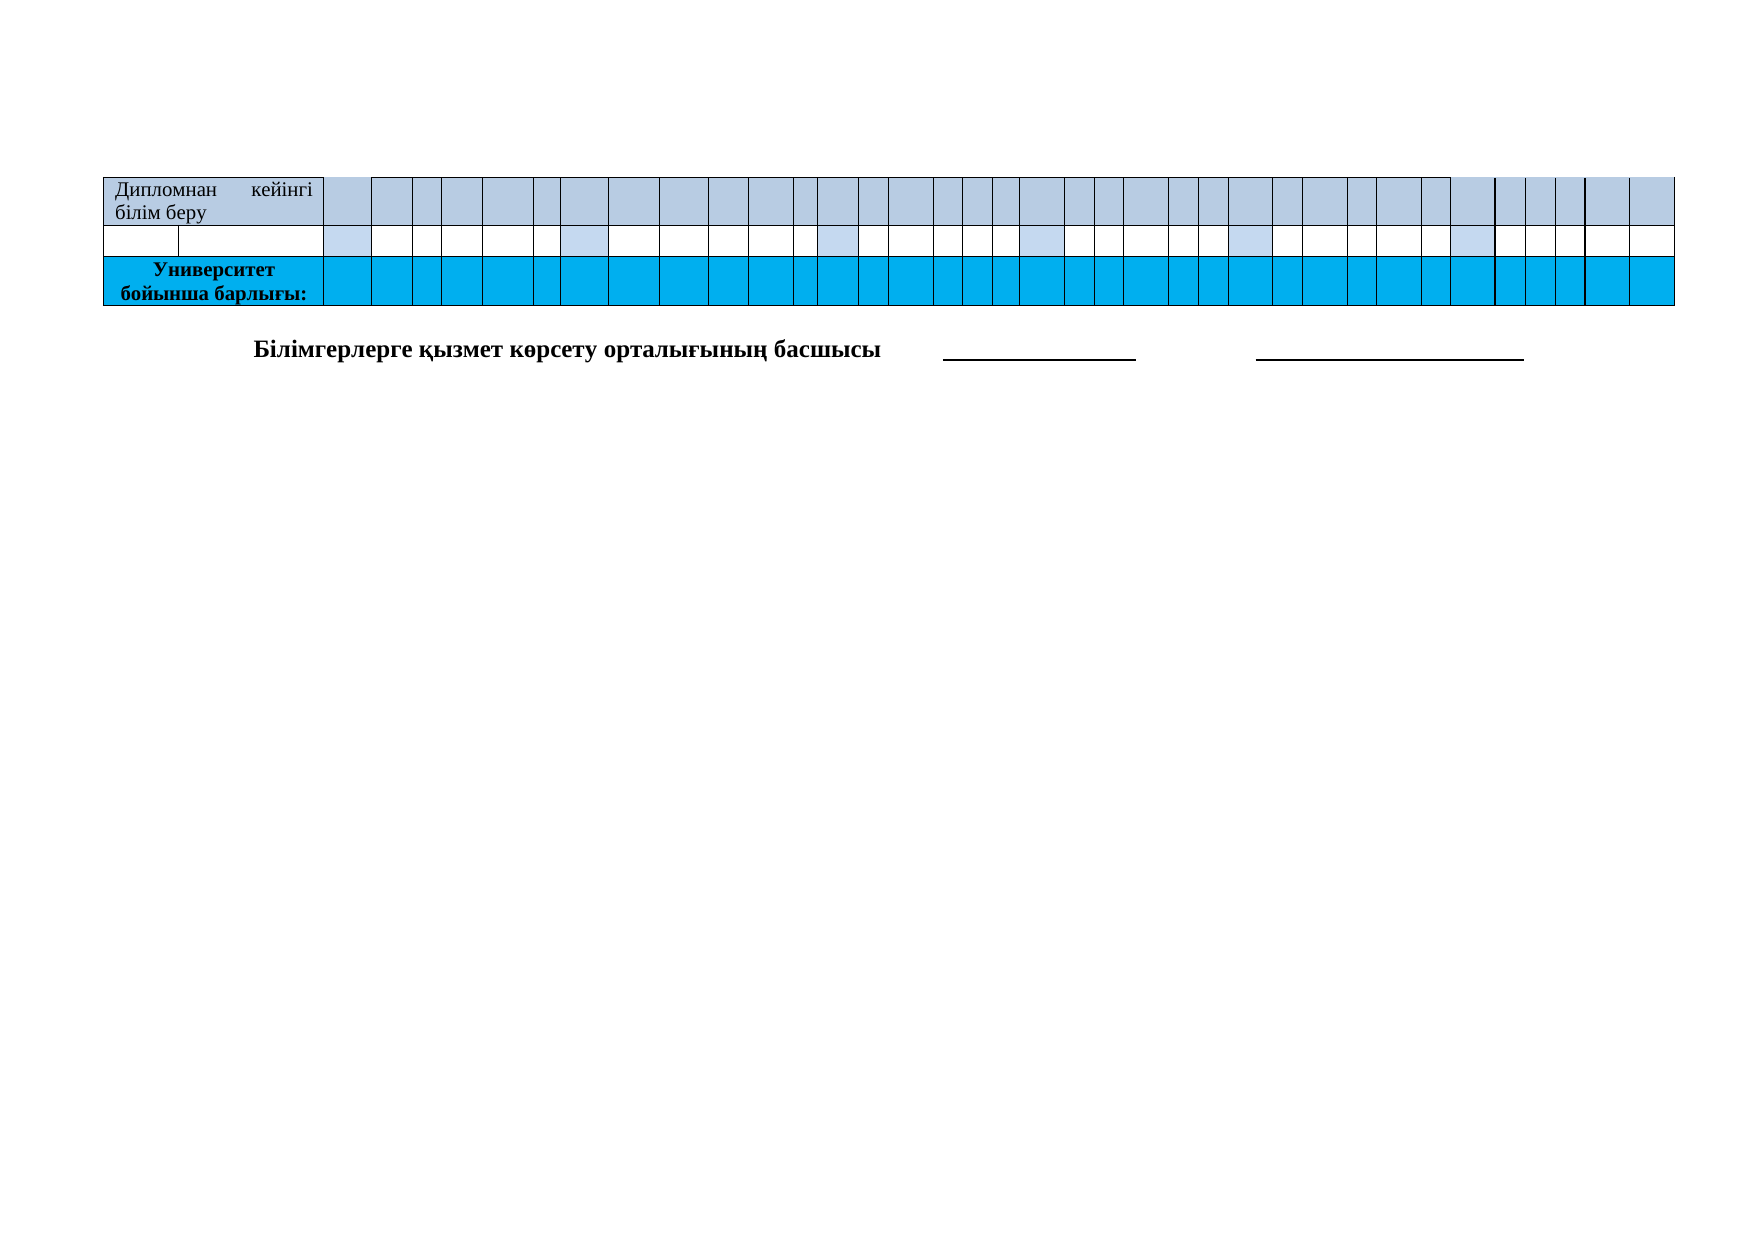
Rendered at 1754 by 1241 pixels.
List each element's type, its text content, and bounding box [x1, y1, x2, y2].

table_cell [609, 257, 659, 305]
table_cell [1095, 257, 1123, 305]
table_cell [1065, 226, 1094, 256]
table_cell [104, 226, 178, 256]
table_header [483, 178, 533, 225]
table_cell [1020, 257, 1064, 305]
table_cell [1169, 226, 1198, 256]
table_header [534, 178, 560, 225]
table_cell [1348, 257, 1376, 305]
table_header [442, 178, 482, 225]
table_cell [709, 226, 748, 256]
table_cell [1377, 226, 1421, 256]
table_header [889, 178, 933, 225]
table_header [1526, 177, 1555, 225]
table_cell Университет бойынша барлығы: [104, 257, 323, 305]
table_cell [1630, 226, 1674, 256]
table_header [1348, 178, 1376, 225]
table_header [324, 177, 371, 225]
table_header [1303, 178, 1347, 225]
table_cell [709, 257, 748, 305]
table_cell [534, 257, 560, 305]
table_header [1020, 178, 1064, 225]
table_header [859, 178, 888, 225]
text Білімгерлерге қызмет көрсету орталығының басшысы [253, 334, 1681, 363]
table_header [1065, 178, 1094, 225]
table_cell [324, 226, 371, 256]
table_header [1124, 178, 1168, 225]
table_header [1095, 178, 1123, 225]
table_header [818, 178, 858, 225]
table_header [372, 178, 412, 225]
table_cell [1020, 226, 1064, 256]
table_header [1169, 178, 1198, 225]
table_header [1377, 178, 1421, 225]
table_header [1630, 177, 1674, 225]
table_cell [442, 226, 482, 256]
table_cell [1496, 257, 1525, 305]
table_header [794, 178, 817, 225]
table_cell [1229, 257, 1272, 305]
table_header [749, 178, 793, 225]
table_cell [1556, 226, 1584, 256]
table_cell [372, 226, 412, 256]
table_cell [1095, 226, 1123, 256]
table_header [1586, 177, 1629, 225]
table_cell [1273, 226, 1302, 256]
table_header [660, 178, 708, 225]
table_cell [413, 257, 441, 305]
table_cell [794, 226, 817, 256]
table_cell [749, 226, 793, 256]
table_cell [483, 257, 533, 305]
table_cell [1586, 226, 1629, 256]
table_cell [1586, 257, 1629, 305]
table_header [963, 178, 992, 225]
table_cell [561, 226, 608, 256]
table_cell [1556, 257, 1584, 305]
table_cell [993, 226, 1019, 256]
table_cell [1229, 226, 1272, 256]
table_cell [934, 226, 962, 256]
table_cell [934, 257, 962, 305]
table_cell [1451, 226, 1494, 256]
table_cell [889, 226, 933, 256]
table_cell [859, 257, 888, 305]
table_cell [1124, 257, 1168, 305]
table_header [1556, 177, 1585, 225]
table_header [709, 178, 748, 225]
table_header [1496, 177, 1525, 225]
table_cell [1199, 257, 1228, 305]
table_cell [1422, 226, 1450, 256]
table_header [993, 178, 1019, 225]
table_cell [818, 257, 858, 305]
table_header [1229, 178, 1272, 225]
table_cell [749, 257, 793, 305]
table_cell [483, 226, 533, 256]
table_cell [1451, 257, 1494, 305]
table_header [609, 178, 659, 225]
table_cell [660, 257, 708, 305]
table_cell [1065, 257, 1094, 305]
table_cell [1303, 257, 1347, 305]
table_cell [413, 226, 441, 256]
table_header [934, 178, 962, 225]
table_cell [818, 226, 858, 256]
table_cell [1124, 226, 1168, 256]
table_cell [534, 226, 560, 256]
table_cell [1303, 226, 1347, 256]
table_cell [1526, 257, 1555, 305]
table_cell [609, 226, 659, 256]
table_cell [372, 257, 412, 305]
table_header Дипломнан кейінгі білім беру [104, 178, 323, 225]
table_cell [1169, 257, 1198, 305]
table_cell [794, 257, 817, 305]
table_cell [993, 257, 1019, 305]
table_header [1422, 178, 1450, 225]
table_header [413, 178, 441, 225]
table_header [1451, 177, 1495, 225]
table_header [561, 178, 608, 225]
table_cell [963, 257, 992, 305]
table_header [1199, 178, 1228, 225]
table_cell [1377, 257, 1421, 305]
table_cell [1348, 226, 1376, 256]
table_cell [179, 226, 323, 256]
table_cell [1496, 226, 1525, 256]
table_cell [1526, 226, 1555, 256]
table_cell [1199, 226, 1228, 256]
table_cell [561, 257, 608, 305]
table_cell [1630, 257, 1674, 305]
table_cell [1422, 257, 1450, 305]
table_cell [324, 257, 371, 305]
table_cell [859, 226, 888, 256]
table_cell [442, 257, 482, 305]
table_cell [660, 226, 708, 256]
table_cell [963, 226, 992, 256]
table_cell [889, 257, 933, 305]
table_header [1273, 178, 1302, 225]
table_cell [1273, 257, 1302, 305]
